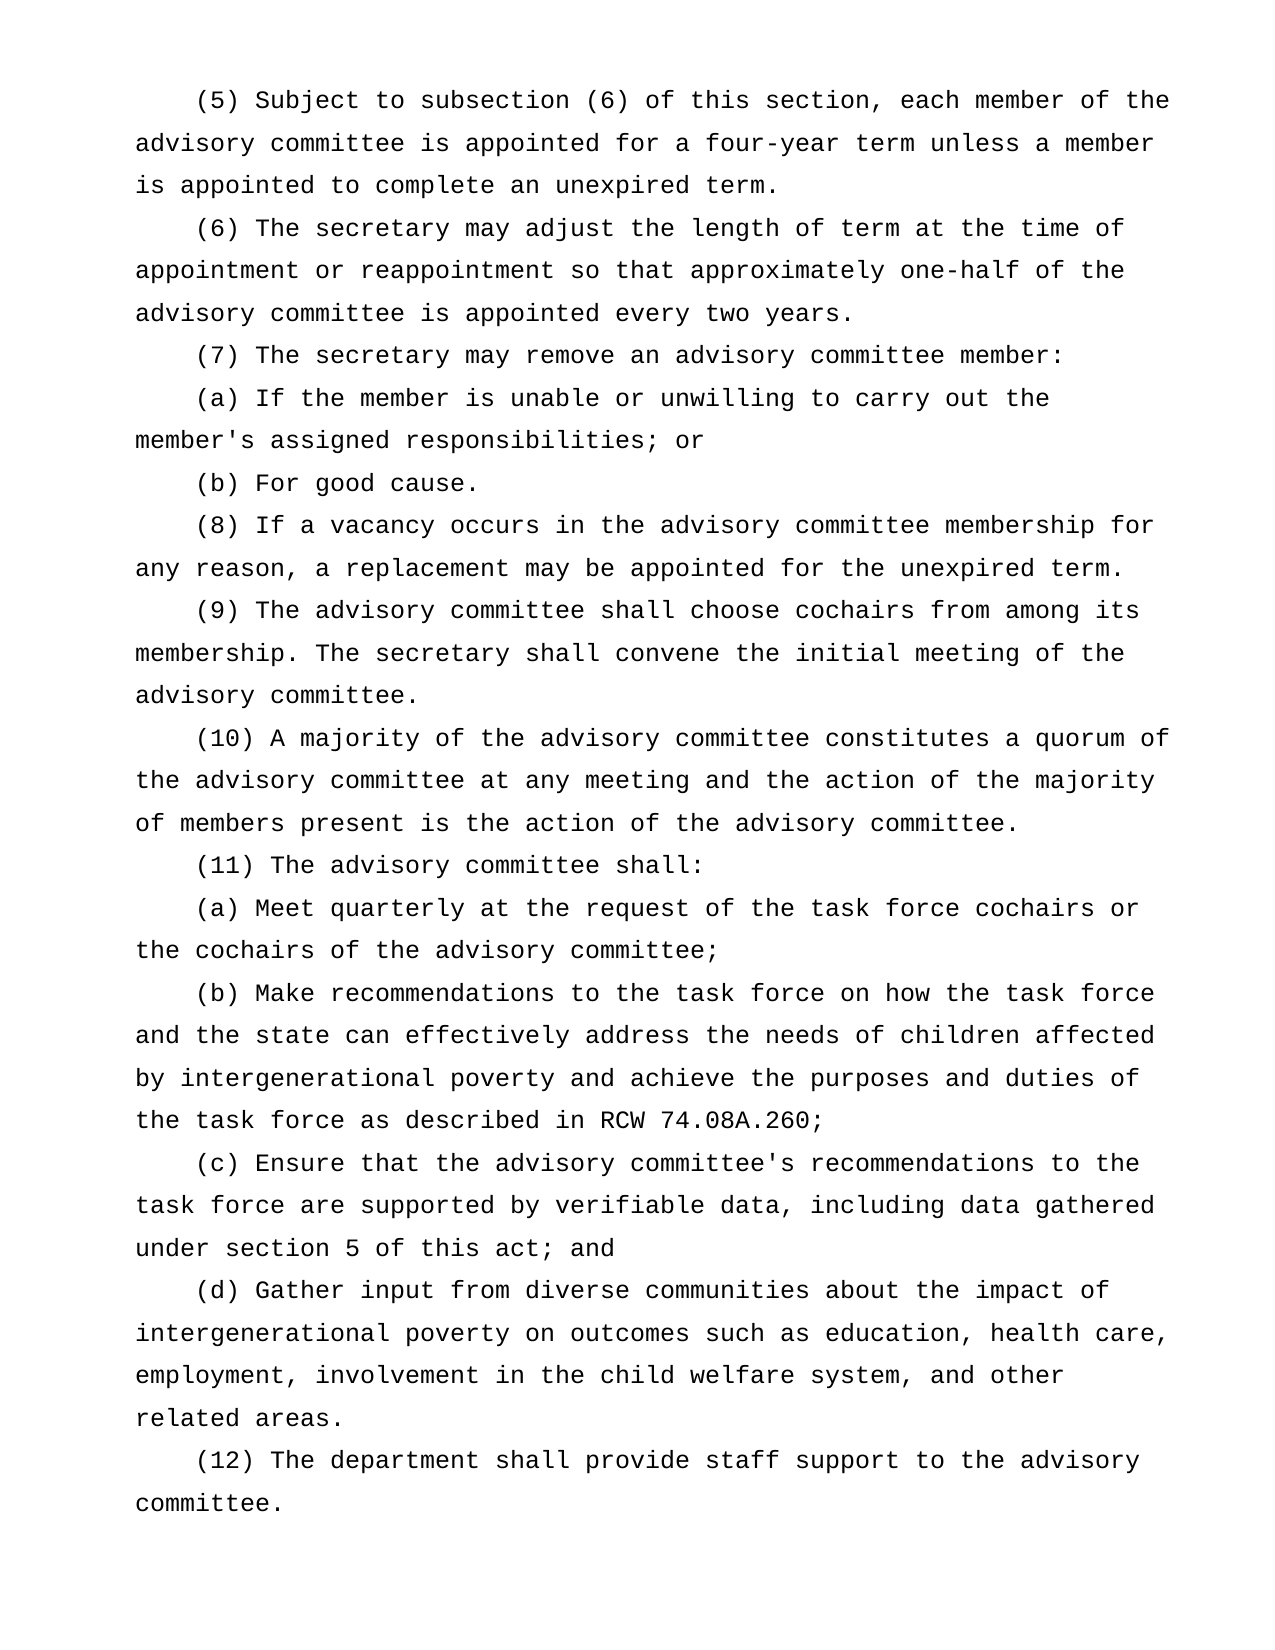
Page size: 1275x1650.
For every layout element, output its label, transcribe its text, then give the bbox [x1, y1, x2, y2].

text (a) If the member is unable or unwilling to carry out the member's assigned responsibilities; or [135, 372, 1170, 457]
text (10) A majority of the advisory committee constitutes a quorum of the advisory committee at any meeting and the action of the majority of members present is the action of the advisory committee. [135, 712, 1170, 840]
text (b) Make recommendations to the task force on how the task force and the state can effectively address the needs of children affected by intergenerational poverty and achieve the purposes and duties of the task force as described in RCW 74.08A.260; [135, 967, 1170, 1137]
text (9) The advisory committee shall choose cochairs from among its membership. The secretary shall convene the initial meeting of the advisory committee. [135, 585, 1170, 712]
text (11) The advisory committee shall: [135, 840, 1170, 882]
text (12) The department shall provide staff support to the advisory committee. [135, 1435, 1170, 1520]
text (d) Gather input from diverse communities about the impact of intergenerational poverty on outcomes such as education, health care, employment, involvement in the child welfare system, and other related areas. [135, 1265, 1170, 1435]
text (6) The secretary may adjust the length of term at the time of appointment or reappointment so that approximately one-half of the advisory committee is appointed every two years. [135, 202, 1170, 330]
text (8) If a vacancy occurs in the advisory committee membership for any reason, a replacement may be appointed for the unexpired term. [135, 500, 1170, 585]
text (7) The secretary may remove an advisory committee member: [135, 330, 1170, 372]
text (a) Meet quarterly at the request of the task force cochairs or the cochairs of the advisory committee; [135, 882, 1170, 967]
text (b) For good cause. [135, 457, 1170, 500]
text (c) Ensure that the advisory committee's recommendations to the task force are supported by verifiable data, including data gathered under section 5 of this act; and [135, 1137, 1170, 1265]
text (5) Subject to subsection (6) of this section, each member of the advisory committee is appointed for a four-year term unless a member is appointed to complete an unexpired term. [135, 75, 1170, 202]
